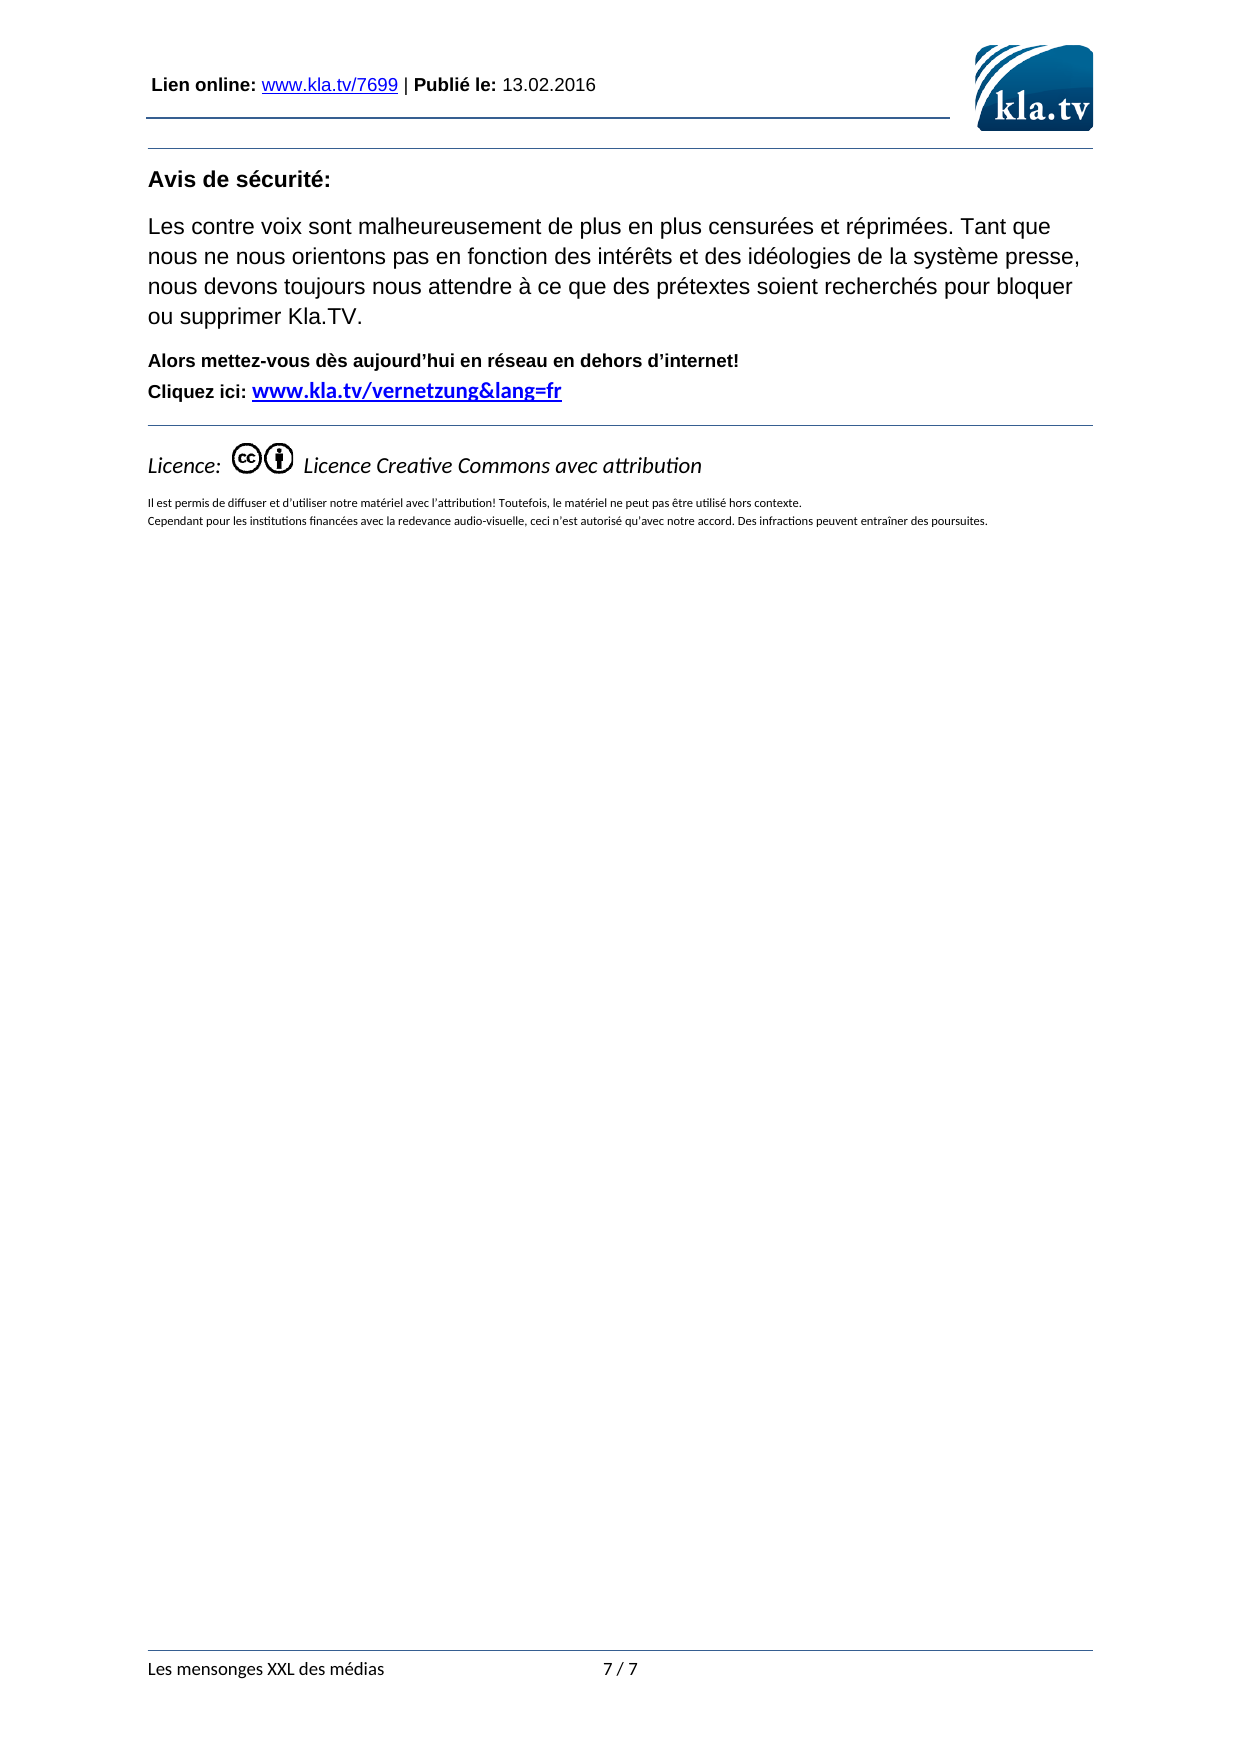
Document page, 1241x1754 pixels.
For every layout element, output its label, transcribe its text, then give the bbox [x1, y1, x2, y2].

text Il est permis de diffuser et d’utiliser notre matériel avec l’attribution! Toutefois, le matériel ne peut pas être utilisé hors contexte. Cependant pour les institutions financées avec la redevance audio-visuelle, ceci n’est autorisé qu’avec notre accord. Des infractions peuvent entraîner des poursuites. [148, 496, 1093, 528]
text Alors mettez-vous dès aujourd’hui en réseau en dehors d’internet! Cliquez ici: www.kla.tv/vernetzung&lang=fr [148, 350, 1093, 404]
text Licence: Licence Creative Commons avec attribution [148, 426, 1093, 479]
text Avis de sécurité: [148, 149, 1093, 192]
text Les contre voix sont malheureusement de plus en plus censurées et réprimées. Tant que nous ne nous orientons pas en fonction des intérêts et des idéologies de la système presse, nous devons toujours nous attendre à ce que des prétextes soient recherchés pour bloquer ou supprimer Kla.TV. [148, 213, 1093, 330]
